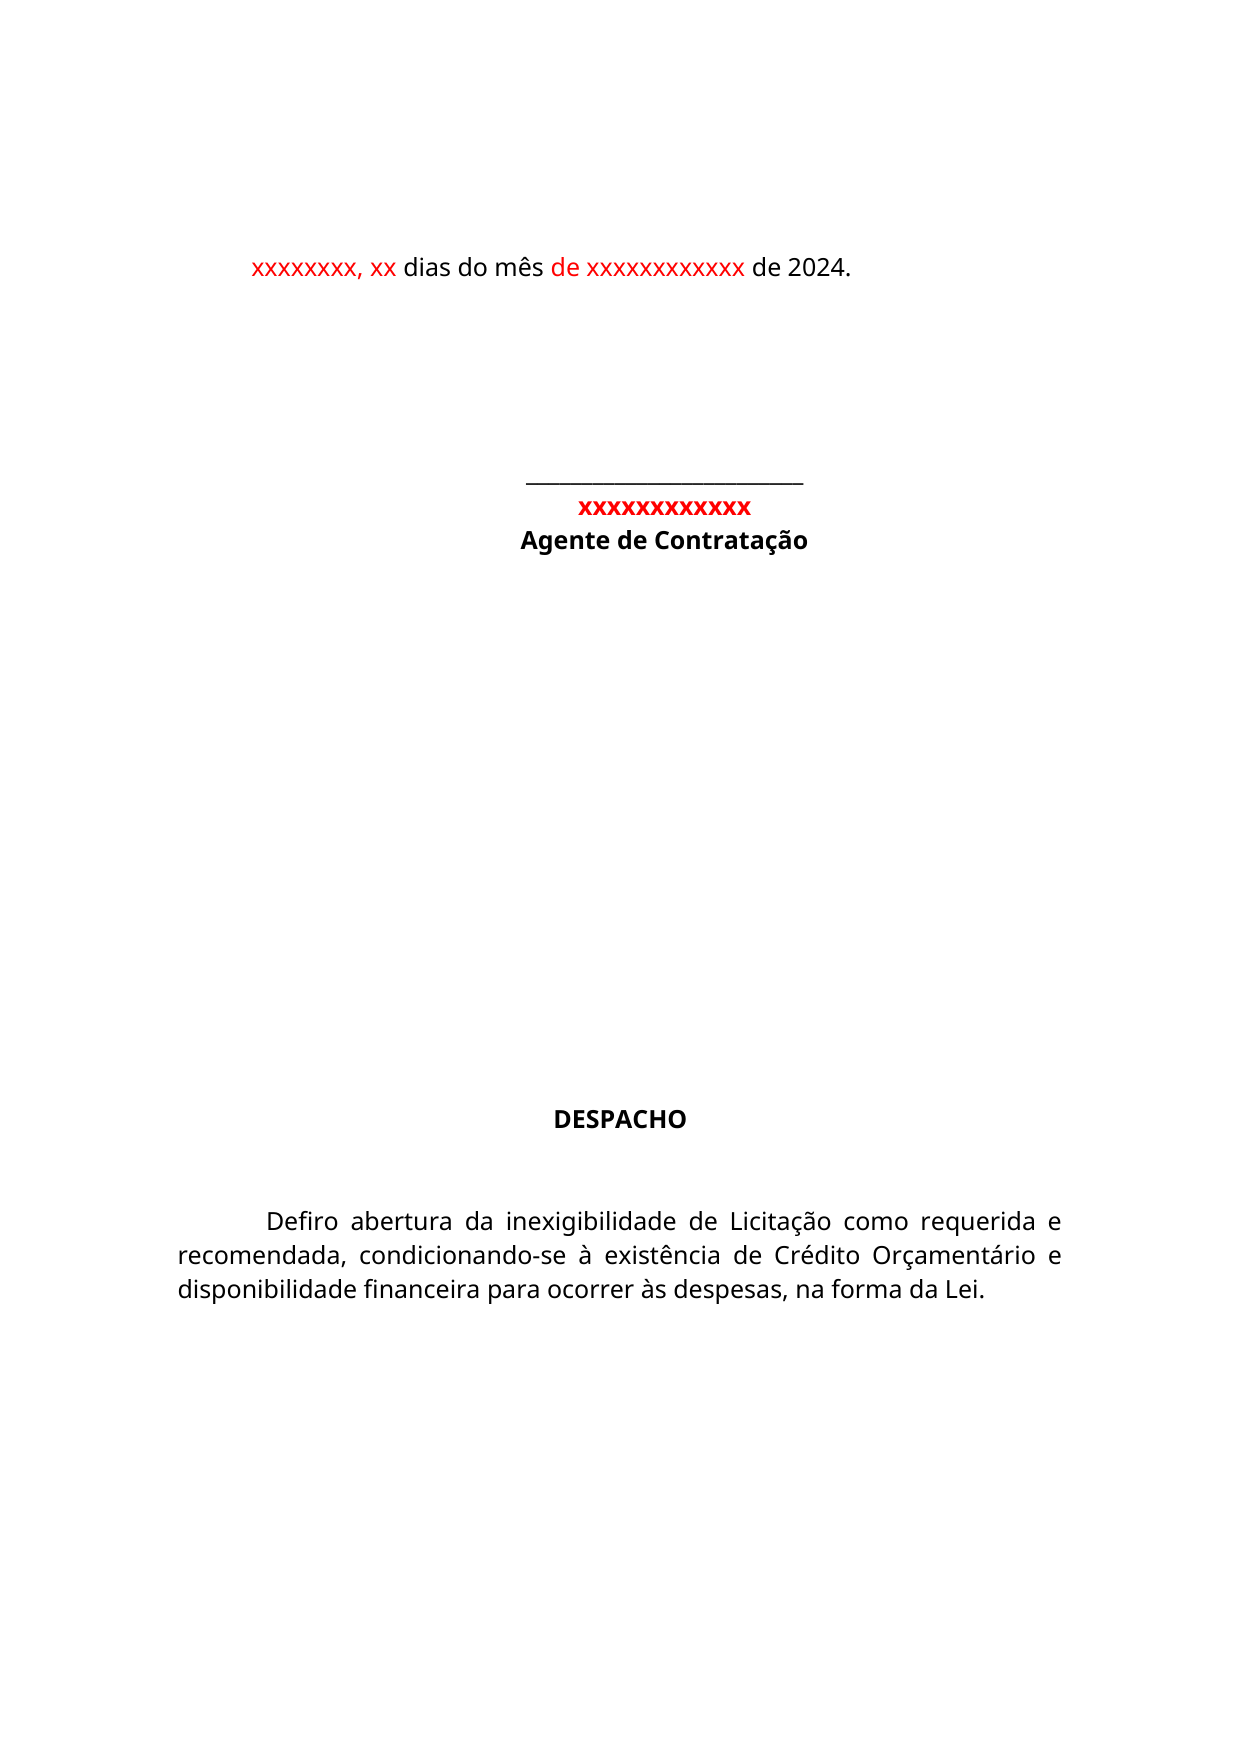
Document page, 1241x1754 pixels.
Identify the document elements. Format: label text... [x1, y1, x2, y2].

text Defiro abertura da inexigibilidade de Licitação como requerida e recomendada, condicionando-se à existência de Crédito Orçamentário e disponibilidade financeira para ocorrer às despesas, na forma da Lei. [177, 1203, 1063, 1306]
text xxxxxxxxxxxx [177, 488, 1063, 522]
text _________________________ [177, 454, 1063, 488]
text Agente de Contratação [177, 522, 1063, 556]
text DESPACHO [177, 1101, 1063, 1135]
text xxxxxxxx, xx dias do mês de xxxxxxxxxxxx de 2024. [177, 250, 1063, 284]
